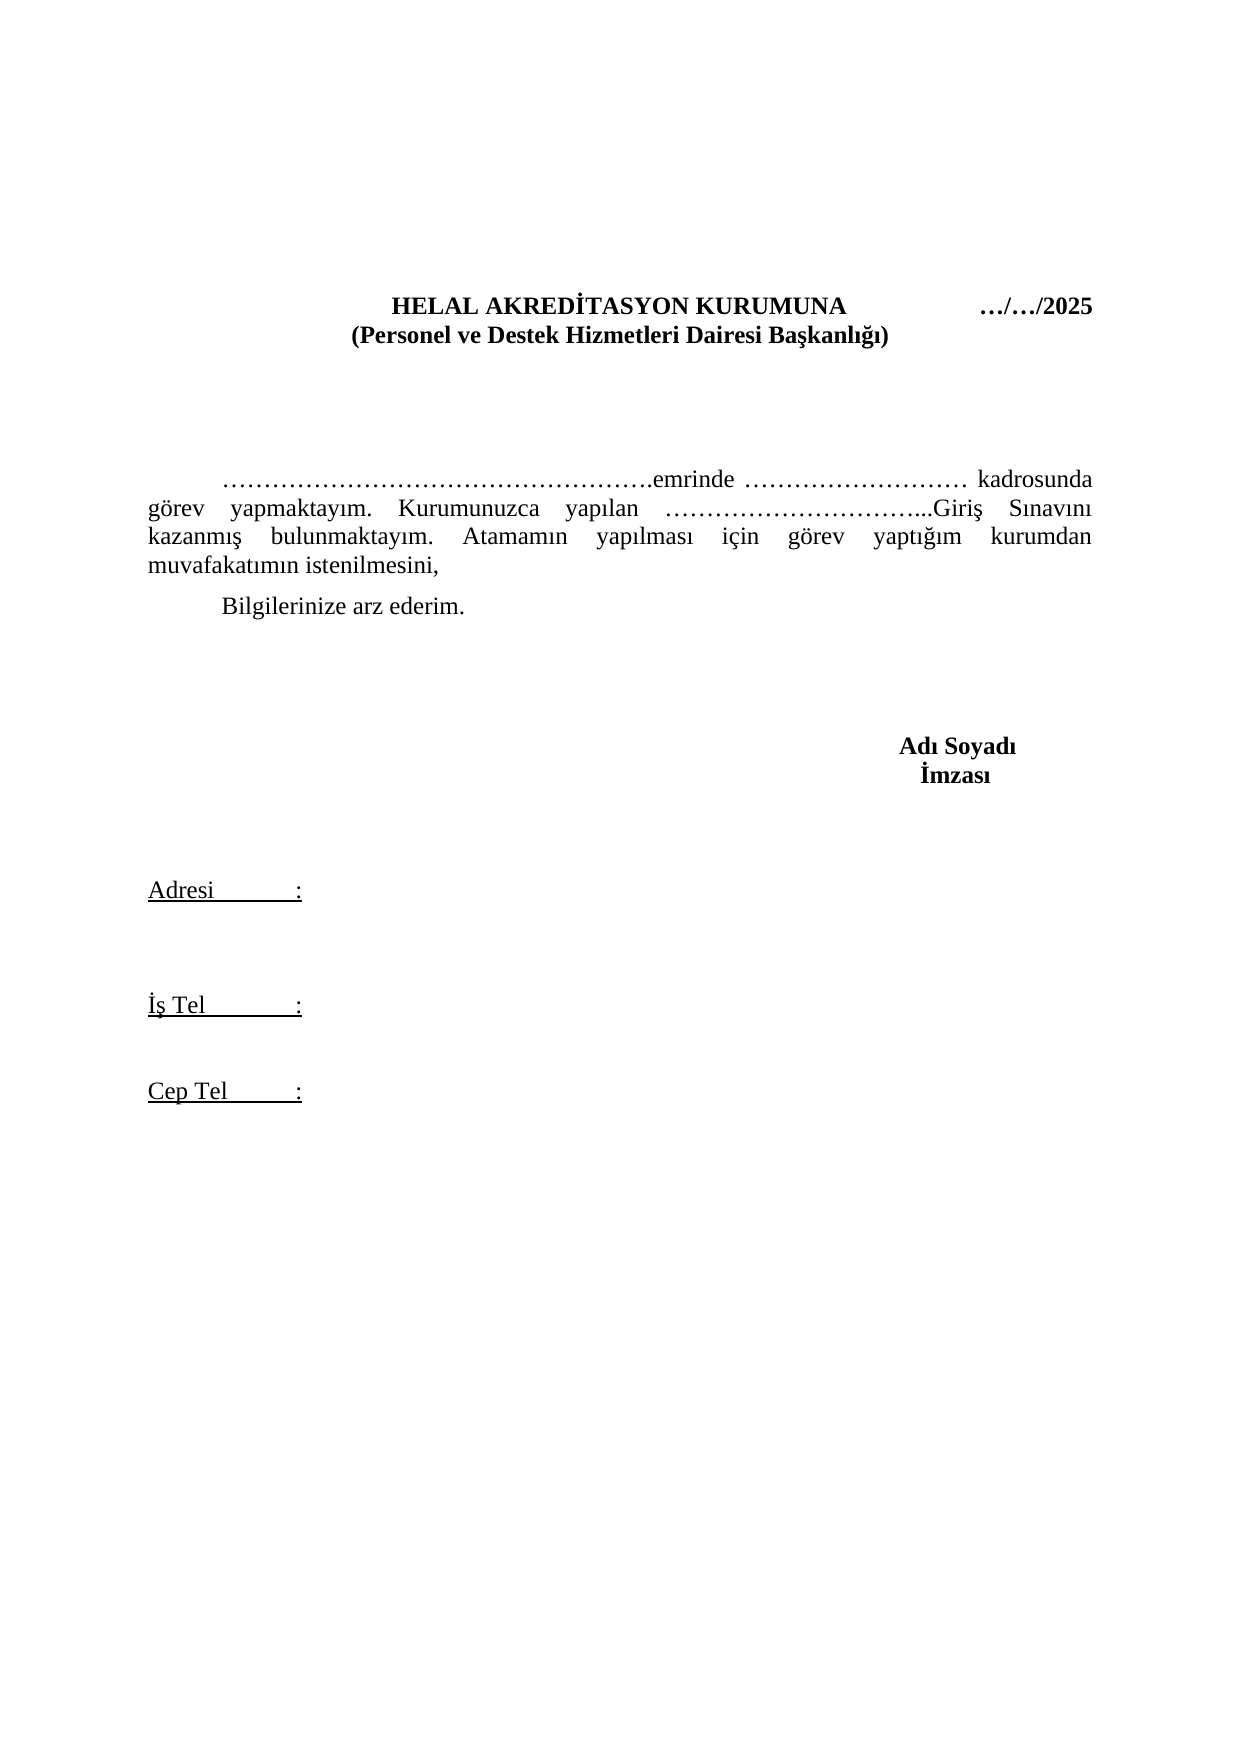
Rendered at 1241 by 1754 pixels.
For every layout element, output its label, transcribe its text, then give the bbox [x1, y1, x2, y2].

text Adı Soyadı [811, 731, 1093, 760]
text Adresi : [148, 875, 1093, 904]
text HELAL AKREDİTASYON KURUMUNA …/…/2025 [148, 291, 1093, 320]
text İş Tel : [148, 990, 1093, 1019]
text Bilgilerinize arz ederim. [148, 591, 1093, 620]
text …………………………………………….emrinde ……………………… kadrosunda görev yapmaktayım. Kurumunuzca yapılan …………………………...Giriş Sınavını kazanmış bulunmaktayım. Atamamın yapılması için görev yaptığım kurumdan muvafakatımın istenilmesini, [148, 464, 1093, 579]
text (Personel ve Destek Hizmetleri Dairesi Başkanlığı) [148, 320, 1093, 349]
text Cep Tel : [148, 1076, 1093, 1105]
text İmzası [811, 760, 1093, 789]
